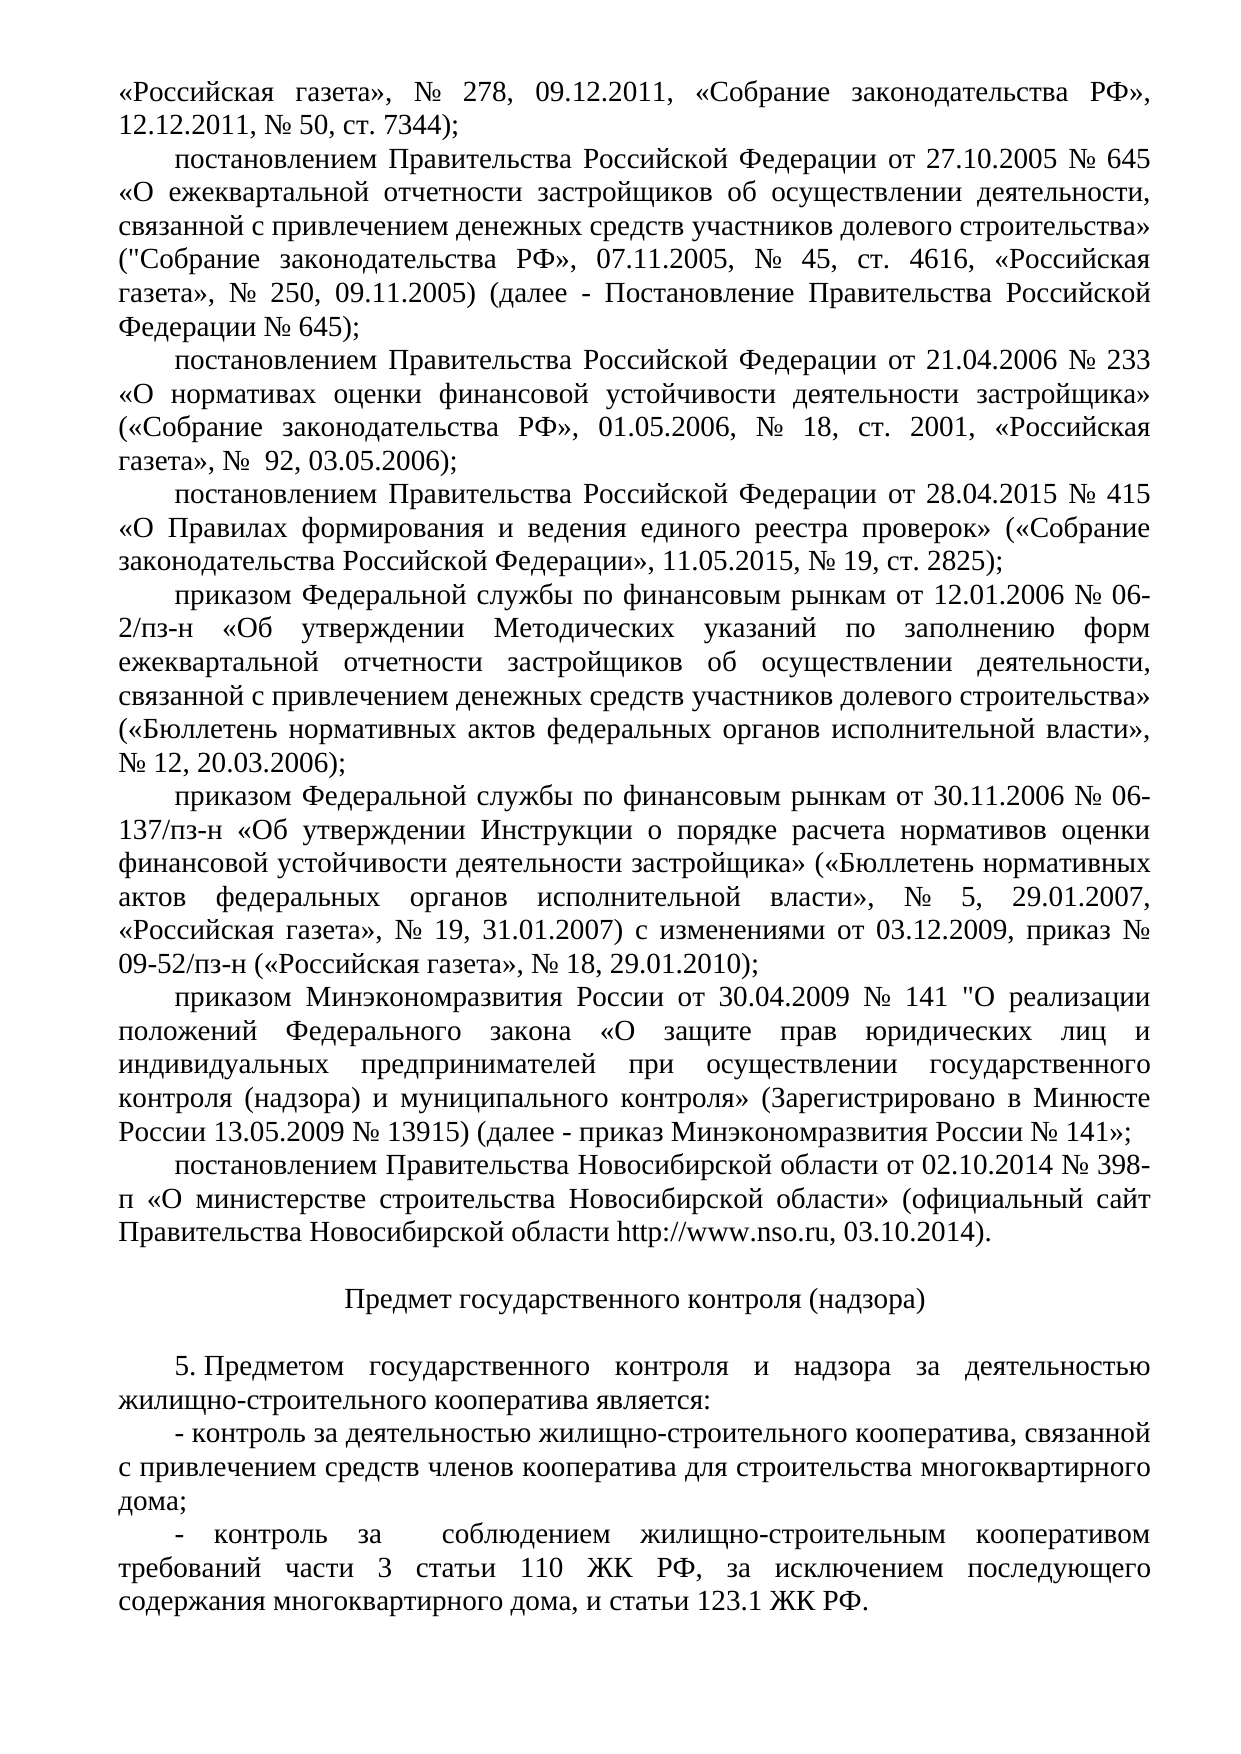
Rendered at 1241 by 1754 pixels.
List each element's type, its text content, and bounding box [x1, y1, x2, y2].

text постановлением Правительства Российской Федерации от 28.04.2015 № 415 «О Правилах формирования и ведения единого реестра проверок» («Собрание законодательства Российской Федерации», 11.05.2015, № 19, ст. 2825); [118, 476, 1152, 577]
text постановлением Правительства Российской Федерации от 21.04.2006 № 233 «О нормативах оценки финансовой устойчивости деятельности застройщика» («Собрание законодательства РФ», 01.05.2006, № 18, ст. 2001, «Российская газета», № 92, 03.05.2006); [118, 342, 1152, 476]
text 5. Предметом государственного контроля и надзора за деятельностью жилищно-строительного кооператива является: [118, 1348, 1152, 1416]
text - контроль за деятельностью жилищно-строительного кооператива, связанной с привлечением средств членов кооператива для строительства многоквартирного дома; [118, 1416, 1152, 1516]
text приказом Федеральной службы по финансовым рынкам от 12.01.2006 № 06-2/пз-н «Об утверждении Методических указаний по заполнению форм ежеквартальной отчетности застройщиков об осуществлении деятельности, связанной с привлечением денежных средств участников долевого строительства» («Бюллетень нормативных актов федеральных органов исполнительной власти», № 12, 20.03.2006); [118, 577, 1152, 778]
text постановлением Правительства Новосибирской области от 02.10.2014 № 398-п «О министерстве строительства Новосибирской области» (официальный сайт Правительства Новосибирской области http://www.nso.ru, 03.10.2014). [118, 1147, 1152, 1248]
text приказом Федеральной службы по финансовым рынкам от 30.11.2006 № 06-137/пз-н «Об утверждении Инструкции о порядке расчета нормативов оценки финансовой устойчивости деятельности застройщика» («Бюллетень нормативных актов федеральных органов исполнительной власти», № 5, 29.01.2007, «Российская газета», № 19, 31.01.2007) с изменениями от 03.12.2009, приказ № 09-52/пз-н («Российская газета», № 18, 29.01.2010); [118, 778, 1152, 979]
text - контроль за соблюдением жилищно-строительным кооперативом требований части 3 статьи 110 ЖК РФ, за исключением последующего содержания многоквартирного дома, и статьи 123.1 ЖК РФ. [118, 1516, 1152, 1617]
text Предмет государственного контроля (надзора) [118, 1281, 1152, 1315]
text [118, 74, 1152, 141]
text приказом Минэкономразвития России от 30.04.2009 № 141 "О реализации положений Федерального закона «О защите прав юридических лиц и индивидуальных предпринимателей при осуществлении государственного контроля (надзора) и муниципального контроля» (Зарегистрировано в Минюсте России 13.05.2009 № 13915) (далее - приказ Минэкономразвития России № 141»; [118, 979, 1152, 1147]
text постановлением Правительства Российской Федерации от 27.10.2005 № 645 «О ежеквартальной отчетности застройщиков об осуществлении деятельности, связанной с привлечением денежных средств участников долевого строительства» ("Собрание законодательства РФ», 07.11.2005, № 45, ст. 4616, «Российская газета», № 250, 09.11.2005) (далее - Постановление Правительства Российской Федерации № 645); [118, 141, 1152, 342]
